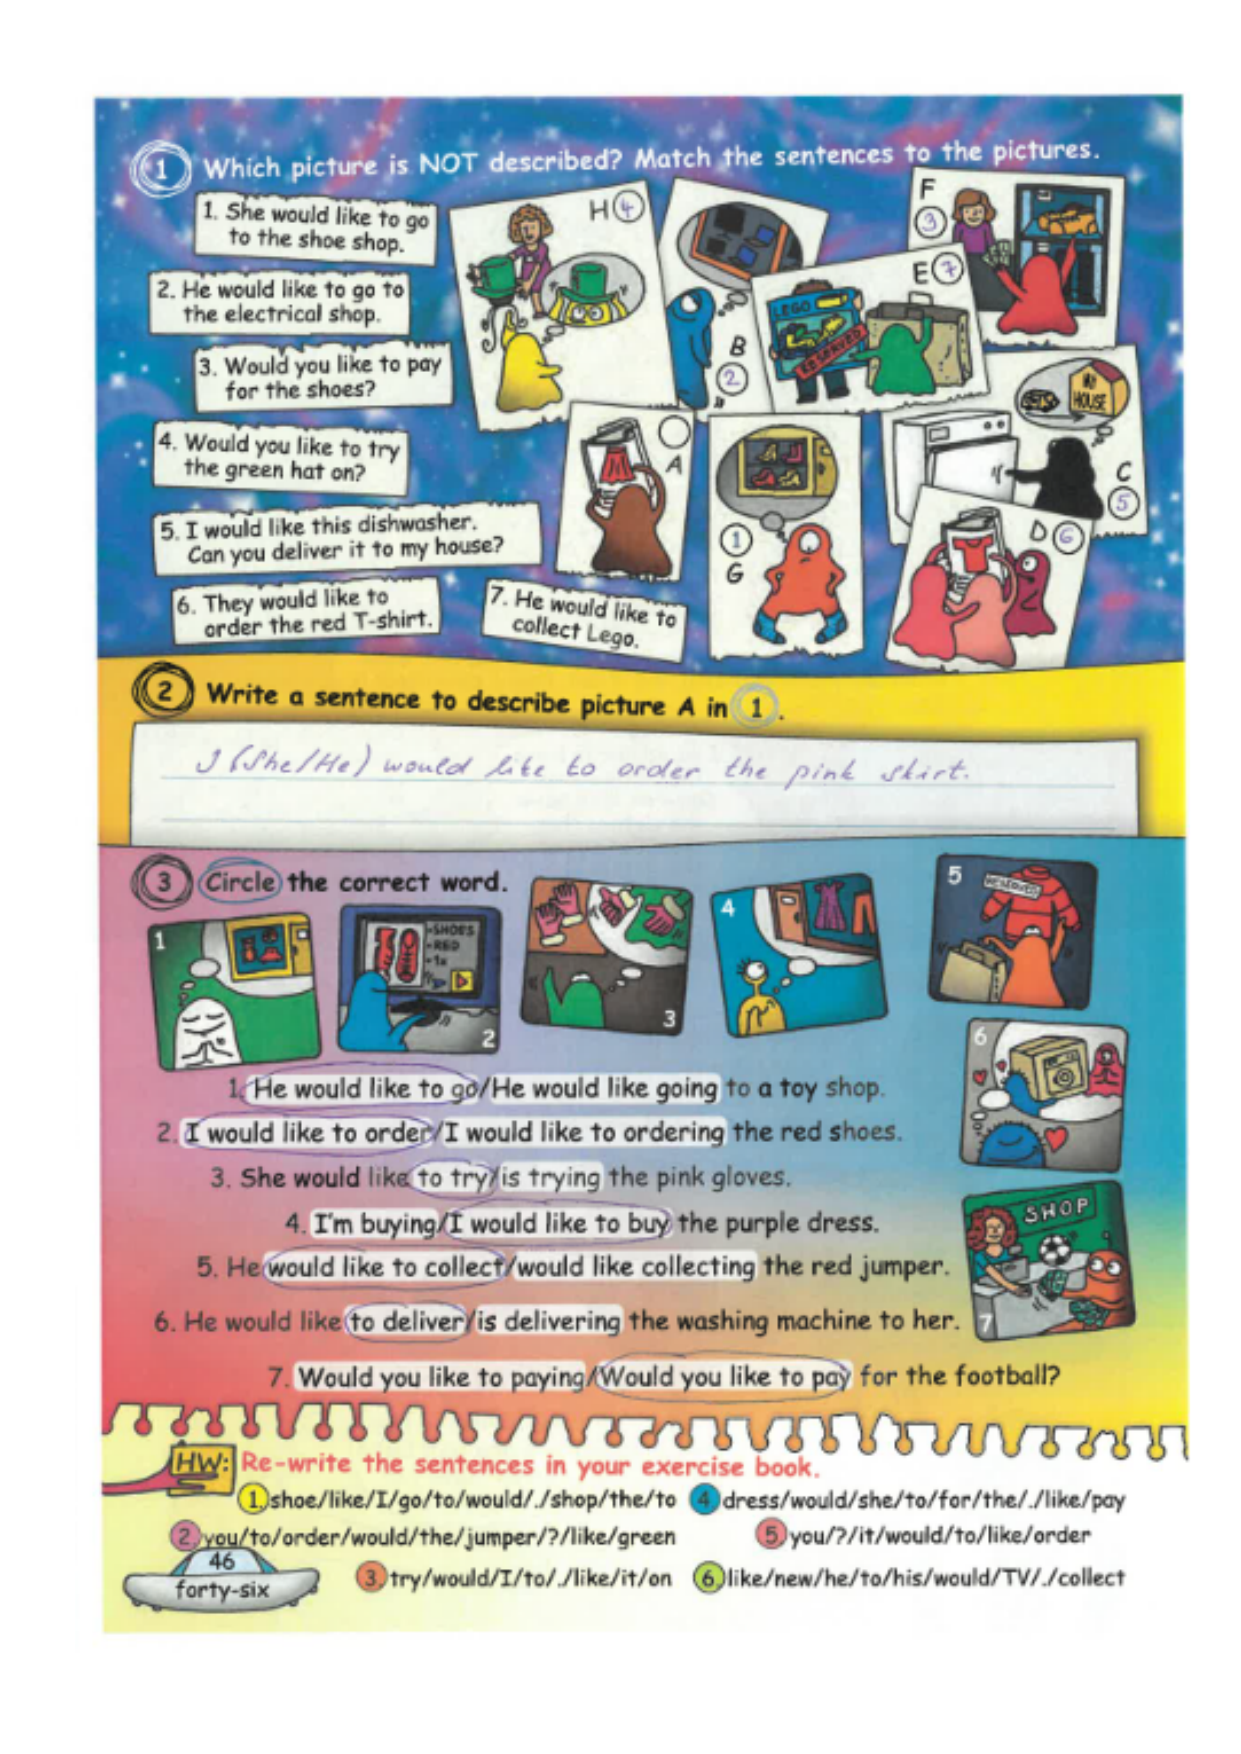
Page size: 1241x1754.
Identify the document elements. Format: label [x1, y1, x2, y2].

picture [75, 75, 1191, 1653]
